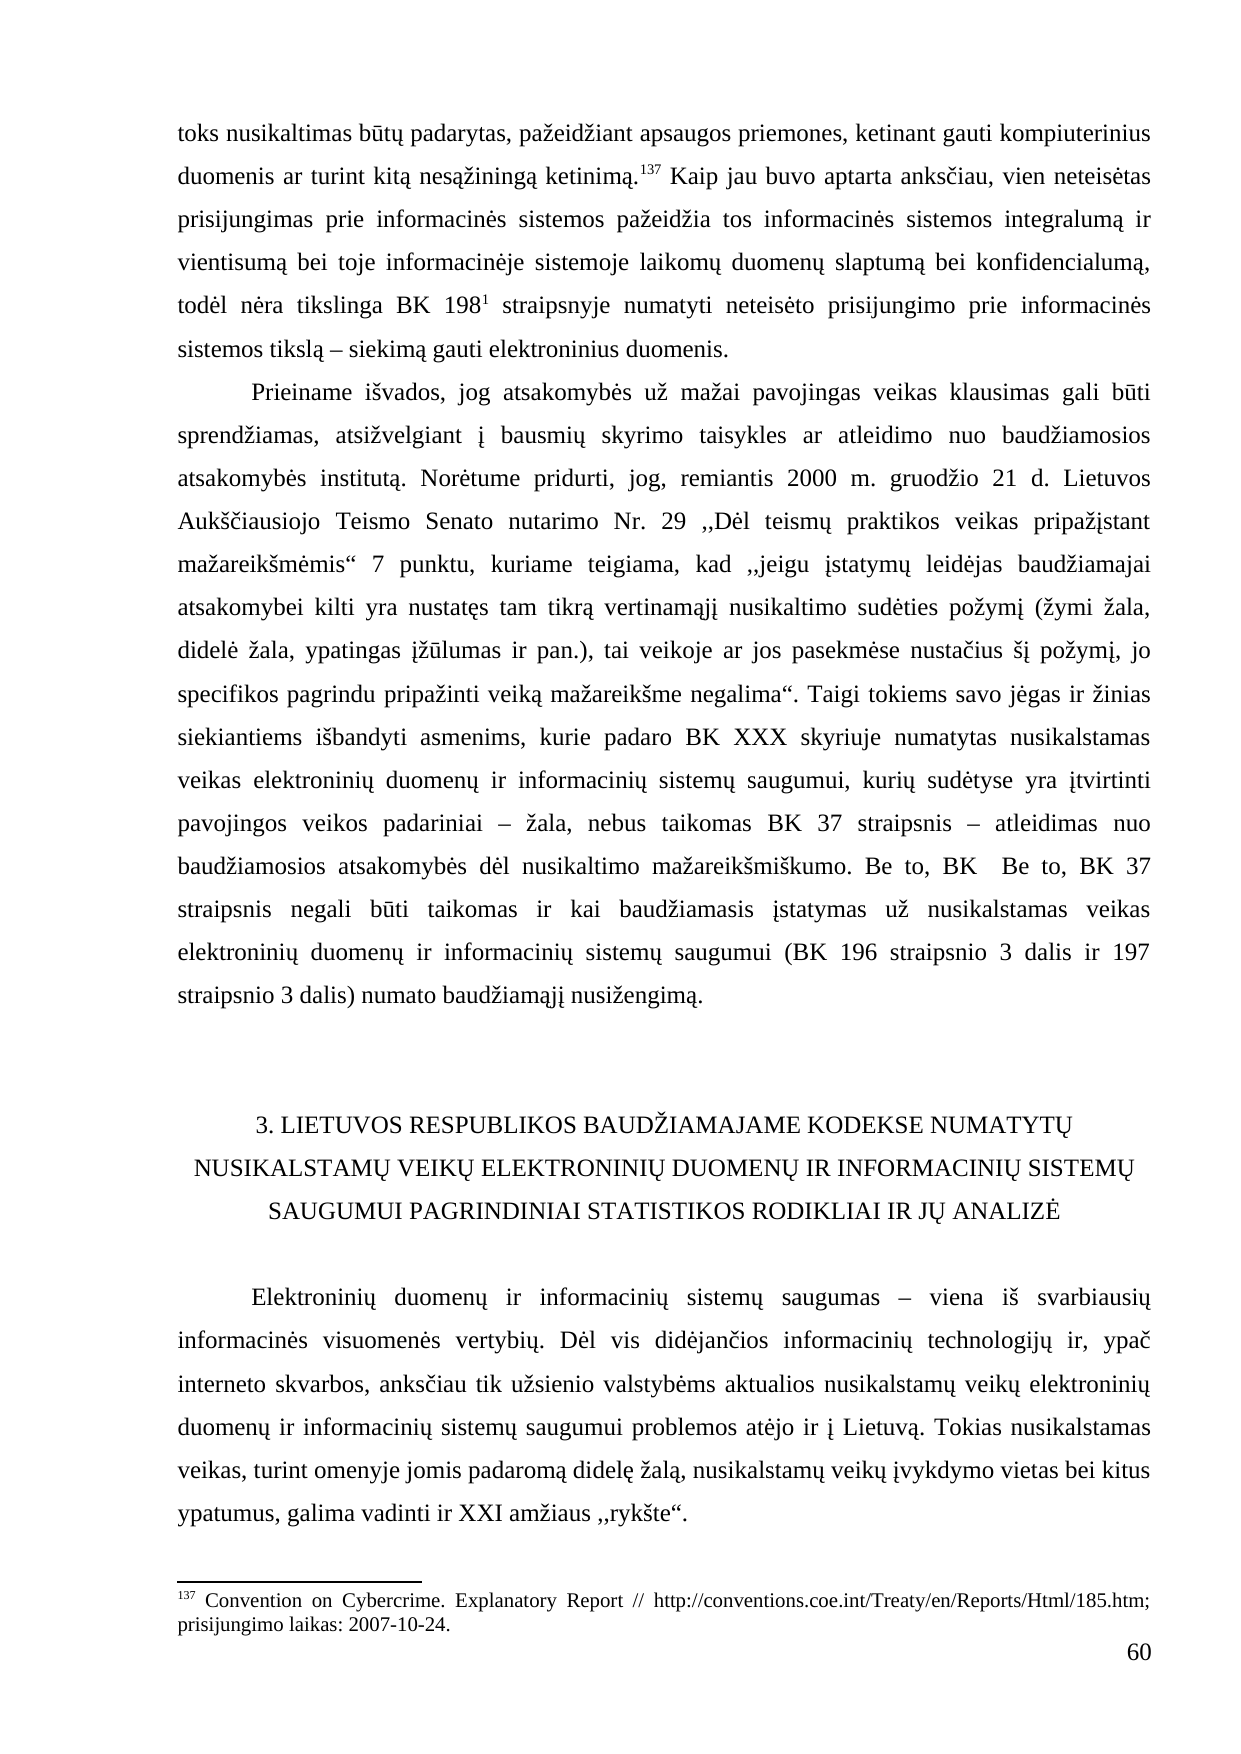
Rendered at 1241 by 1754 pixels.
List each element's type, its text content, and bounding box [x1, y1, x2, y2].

text 3. LIETUVOS RESPUBLIKOS BAUDŽIAMAJAME KODEKSE NUMATYTŲ NUSIKALSTAMŲ VEIKŲ ELEKTRONINIŲ DUOMENŲ IR INFORMACINIŲ SISTEMŲ SAUGUMUI PAGRINDINIAI STATISTIKOS RODIKLIAI IR JŲ ANALIZĖ [177, 1110, 1152, 1225]
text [177, 118, 1152, 362]
text Prieiname išvados, jog atsakomybės už mažai pavojingas veikas klausimas gali būti sprendžiamas, atsižvelgiant į bausmių skyrimo taisykles ar atleidimo nuo baudžiamosios atsakomybės institutą. Norėtume pridurti, jog, remiantis 2000 m. gruodžio 21 d. Lietuvos Aukščiausiojo Teismo Senato nutarimo Nr. 29 ,,Dėl teismų praktikos veikas pripažįstant mažareikšmėmis“ 7 punktu, kuriame teigiama, kad ,,jeigu įstatymų leidėjas baudžiamajai atsakomybei kilti yra nustatęs tam tikrą vertinamąjį nusikaltimo sudėties požymį (žymi žala, didelė žala, ypatingas įžūlumas ir pan.), tai veikoje ar jos pasekmėse nustačius šį požymį, jo specifikos pagrindu pripažinti veiką mažareikšme negalima“. Taigi tokiems savo jėgas ir žinias siekiantiems išbandyti asmenims, kurie padaro BK XXX skyriuje numatytas nusikalstamas veikas elektroninių duomenų ir informacinių sistemų saugumui, kurių sudėtyse yra įtvirtinti pavojingos veikos padariniai – žala, nebus taikomas BK 37 straipsnis – atleidimas nuo baudžiamosios atsakomybės dėl nusikaltimo mažareikšmiškumo. Be to, BK Be to, BK 37 straipsnis negali būti taikomas ir kai baudžiamasis įstatymas už nusikalstamas veikas elektroninių duomenų ir informacinių sistemų saugumui (BK 196 straipsnio 3 dalis ir 197 straipsnio 3 dalis) numato baudžiamąjį nusižengimą. [177, 377, 1152, 1009]
text Elektroninių duomenų ir informacinių sistemų saugumas – viena iš svarbiausių informacinės visuomenės vertybių. Dėl vis didėjančios informacinių technologijų ir, ypač interneto skvarbos, anksčiau tik užsienio valstybėms aktualios nusikalstamų veikų elektroninių duomenų ir informacinių sistemų saugumui problemos atėjo ir į Lietuvą. Tokias nusikalstamas veikas, turint omenyje jomis padaromą didelę žalą, nusikalstamų veikų įvykdymo vietas bei kitus ypatumus, galima vadinti ir XXI amžiaus ,,rykšte“. [177, 1282, 1152, 1527]
